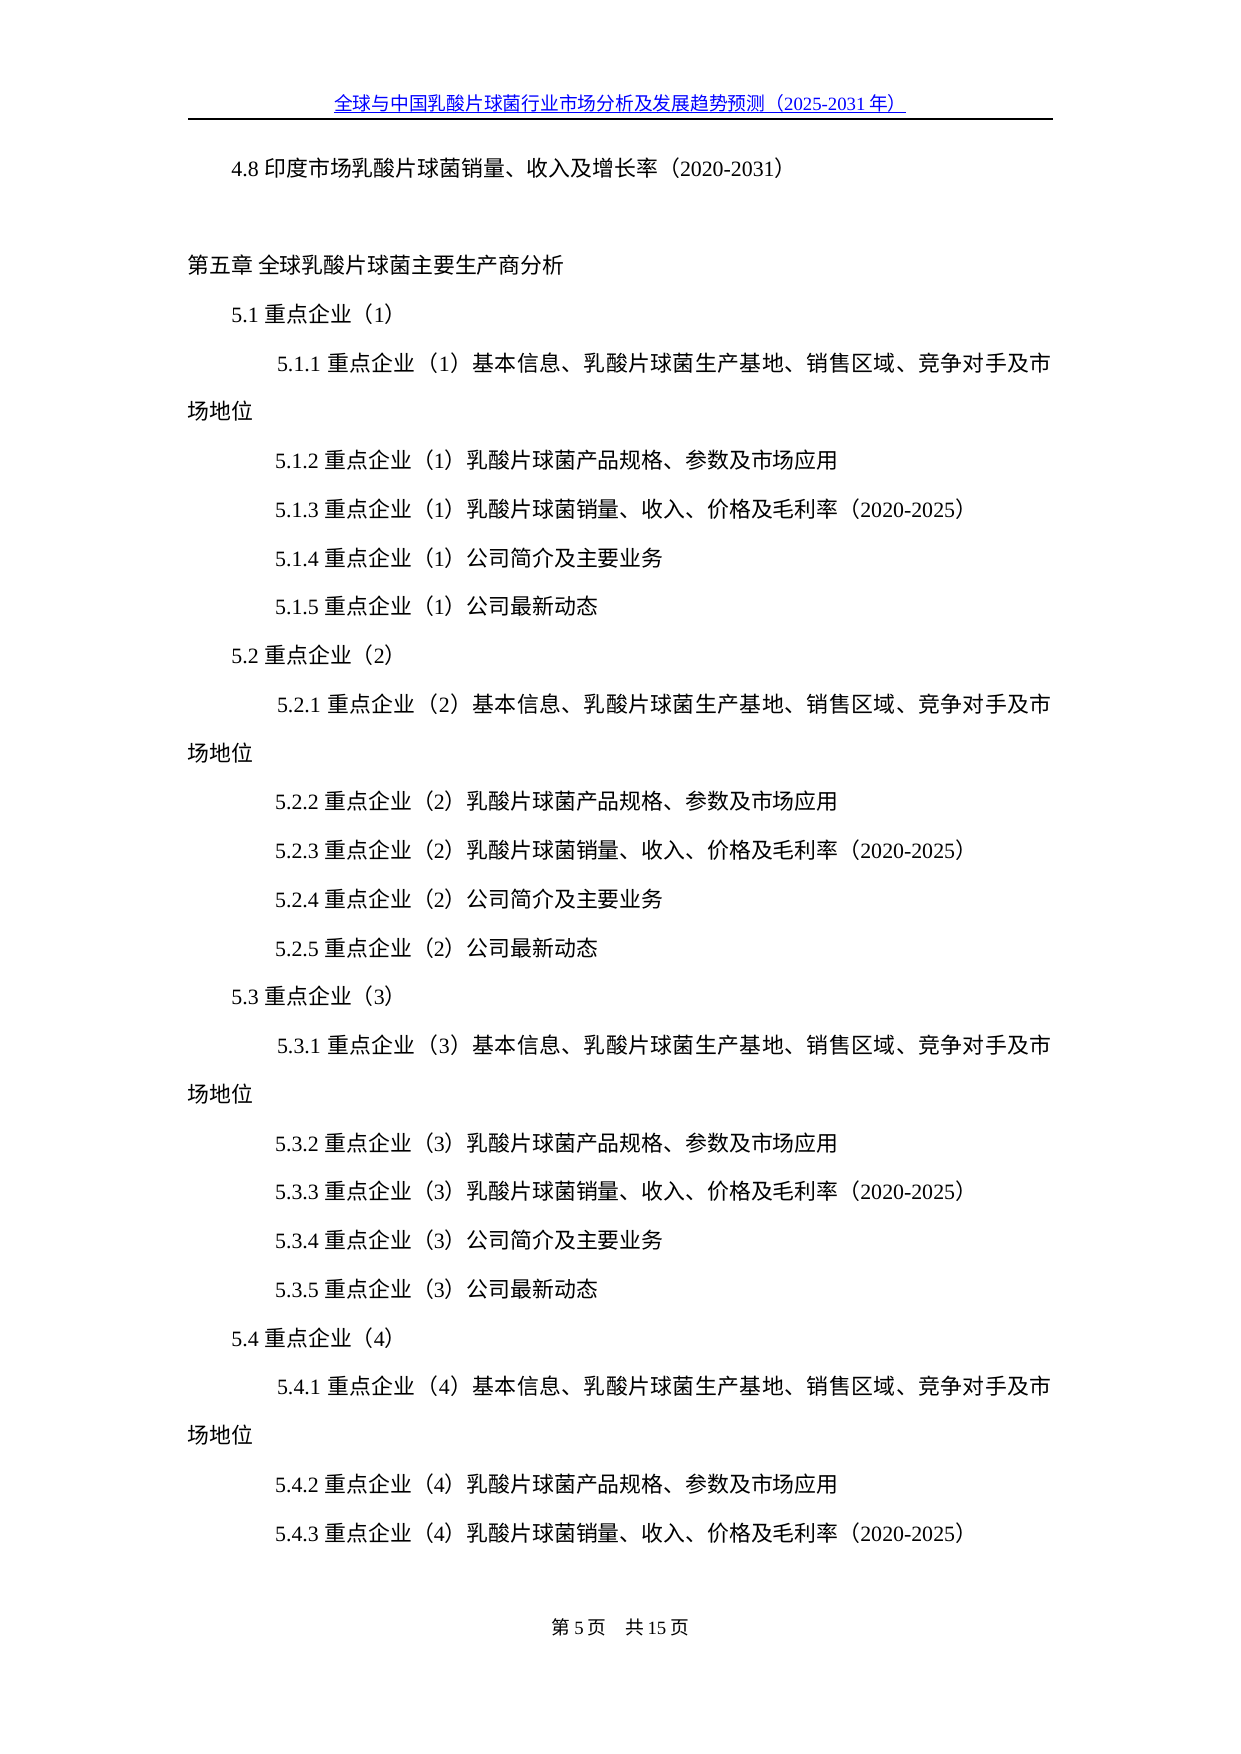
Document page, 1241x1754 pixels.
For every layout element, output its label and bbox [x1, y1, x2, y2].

text [187, 150, 1053, 1548]
